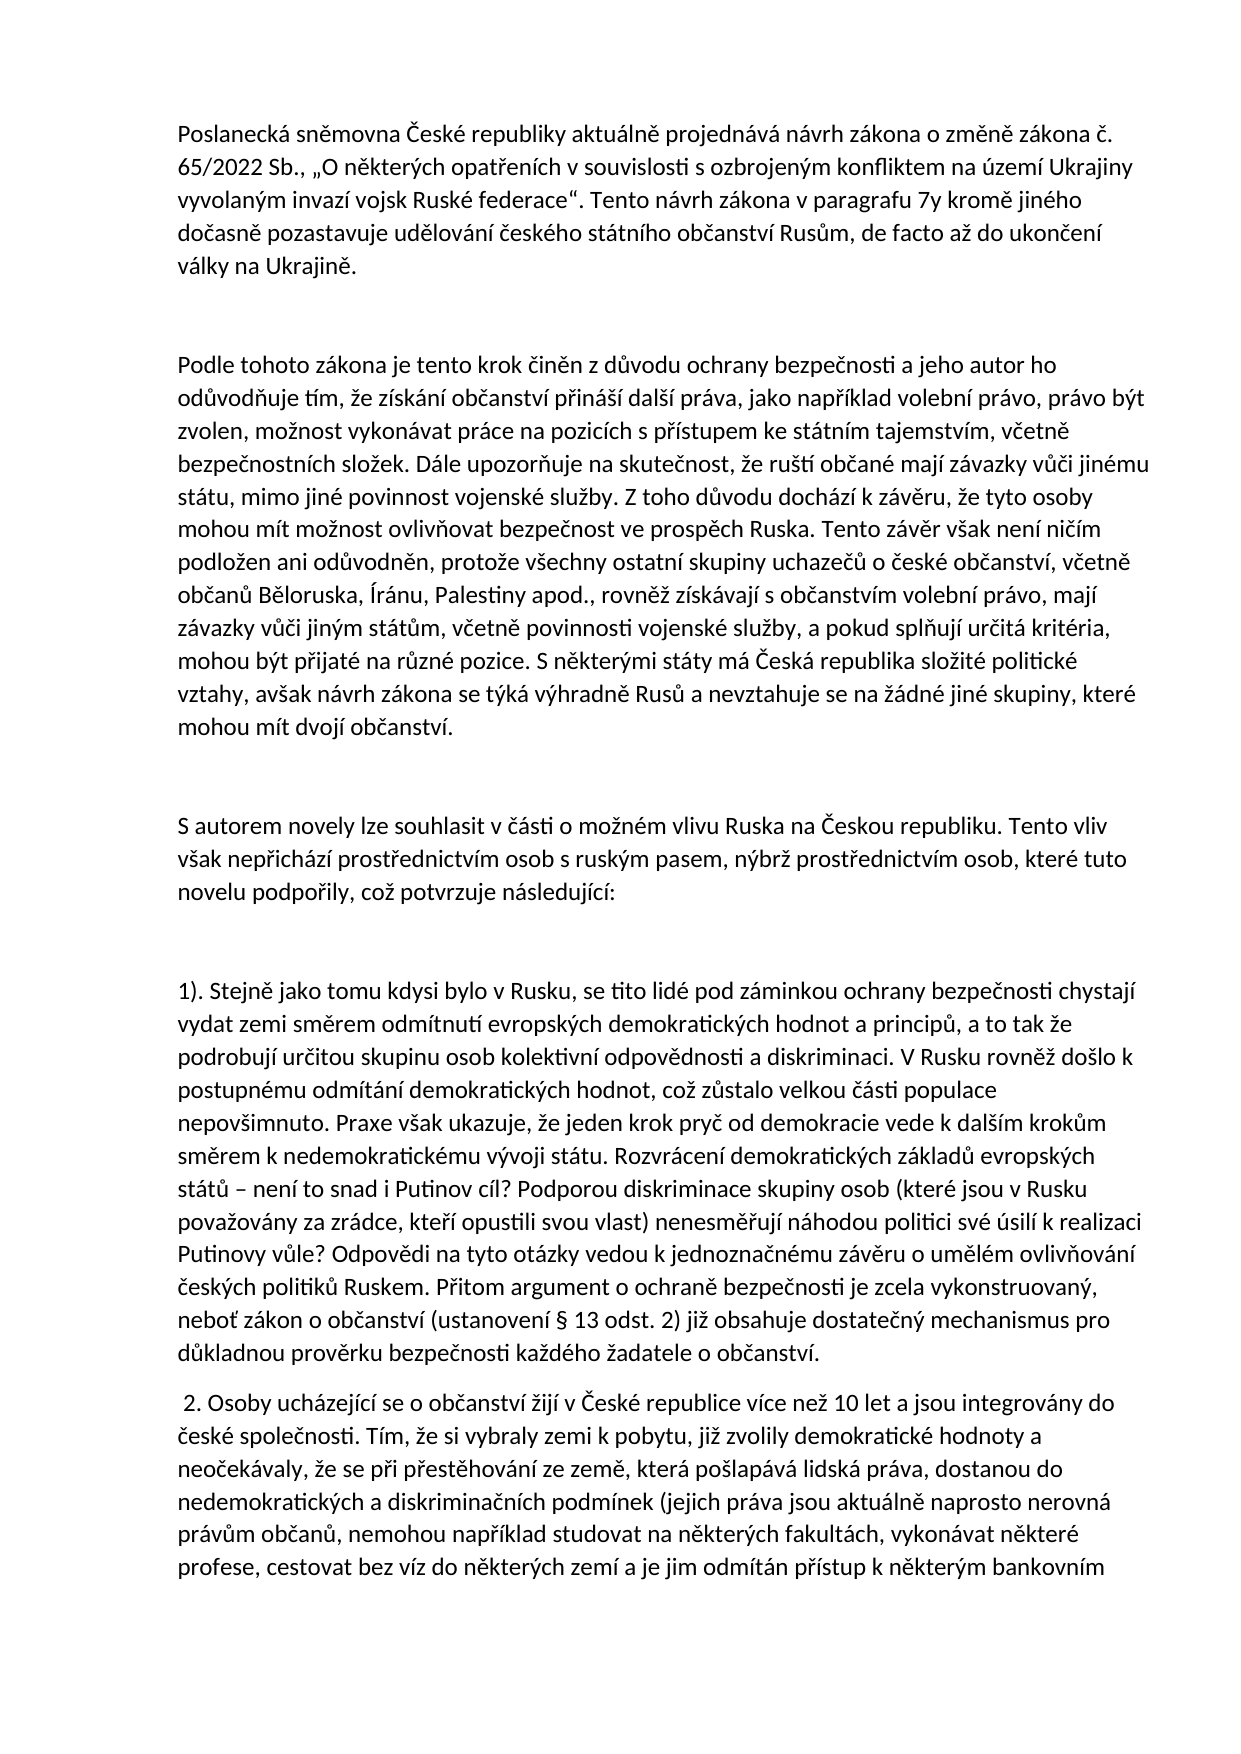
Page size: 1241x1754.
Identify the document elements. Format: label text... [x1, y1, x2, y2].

text Poslanecká sněmovna České republiky aktuálně projednává návrh zákona o změně zákona č. 65/2022 Sb., „O některých opatřeních v souvislosti s ozbrojeným konfliktem na území Ukrajiny vyvolaným invazí vojsk Ruské federace“. Tento návrh zákona v paragrafu 7y kromě jiného dočasně pozastavuje udělování českého státního občanství Rusům, de facto až do ukončení války na Ukrajině. [177, 118, 1152, 280]
text Podle tohoto zákona je tento krok činěn z důvodu ochrany bezpečnosti a jeho autor ho odůvodňuje tím, že získání občanství přináší další práva, jako například volební právo, právo být zvolen, možnost vykonávat práce na pozicích s přístupem ke státním tajemstvím, včetně bezpečnostních složek. Dále upozorňuje na skutečnost, že ruští občané mají závazky vůči jinému státu, mimo jiné povinnost vojenské služby. Z toho důvodu dochází k závěru, že tyto osoby mohou mít možnost ovlivňovat bezpečnost ve prospěch Ruska. Tento závěr však není ničím podložen ani odůvodněn, protože všechny ostatní skupiny uchazečů o české občanství, včetně občanů Běloruska, Íránu, Palestiny apod., rovněž získávají s občanstvím volební právo, mají závazky vůči jiným státům, včetně povinnosti vojenské služby, a pokud splňují určitá kritéria, mohou být přijaté na různé pozice. S některými státy má Česká republika složité politické vztahy, avšak návrh zákona se týká výhradně Rusů a nevztahuje se na žádné jiné skupiny, které mohou mít dvojí občanství. [177, 349, 1152, 742]
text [177, 1387, 1152, 1582]
text 1). Stejně jako tomu kdysi bylo v Rusku, se tito lidé pod záminkou ochrany bezpečnosti chystají vydat zemi směrem odmítnutí evropských demokratických hodnot a principů, a to tak že podrobují určitou skupinu osob kolektivní odpovědnosti a diskriminaci. V Rusku rovněž došlo k postupnému odmítání demokratických hodnot, což zůstalo velkou části populace nepovšimnuto. Praxe však ukazuje, že jeden krok pryč od demokracie vede k dalším krokům směrem k nedemokratickému vývoji státu. Rozvrácení demokratických základů evropských států – není to snad i Putinov cíl? Podporou diskriminace skupiny osob (které jsou v Rusku považovány za zrádce, kteří opustili svou vlast) nenesměřují náhodou politici své úsilí k realizaci Putinovy vůle? Odpovědi na tyto otázky vedou k jednoznačnému závěru o umělém ovlivňování českých politiků Ruskem. Přitom argument o ochraně bezpečnosti je zcela vykonstruovaný, neboť zákon o občanství (ustanovení § 13 odst. 2) již obsahuje dostatečný mechanismus pro důkladnou prověrku bezpečnosti každého žadatele o občanství. [177, 975, 1152, 1368]
text S autorem novely lze souhlasit v části o možném vlivu Ruska na Českou republiku. Tento vliv však nepřichází prostřednictvím osob s ruským pasem, nýbrž prostřednictvím osob, které tuto novelu podpořily, což potvrzuje následující: [177, 810, 1152, 907]
